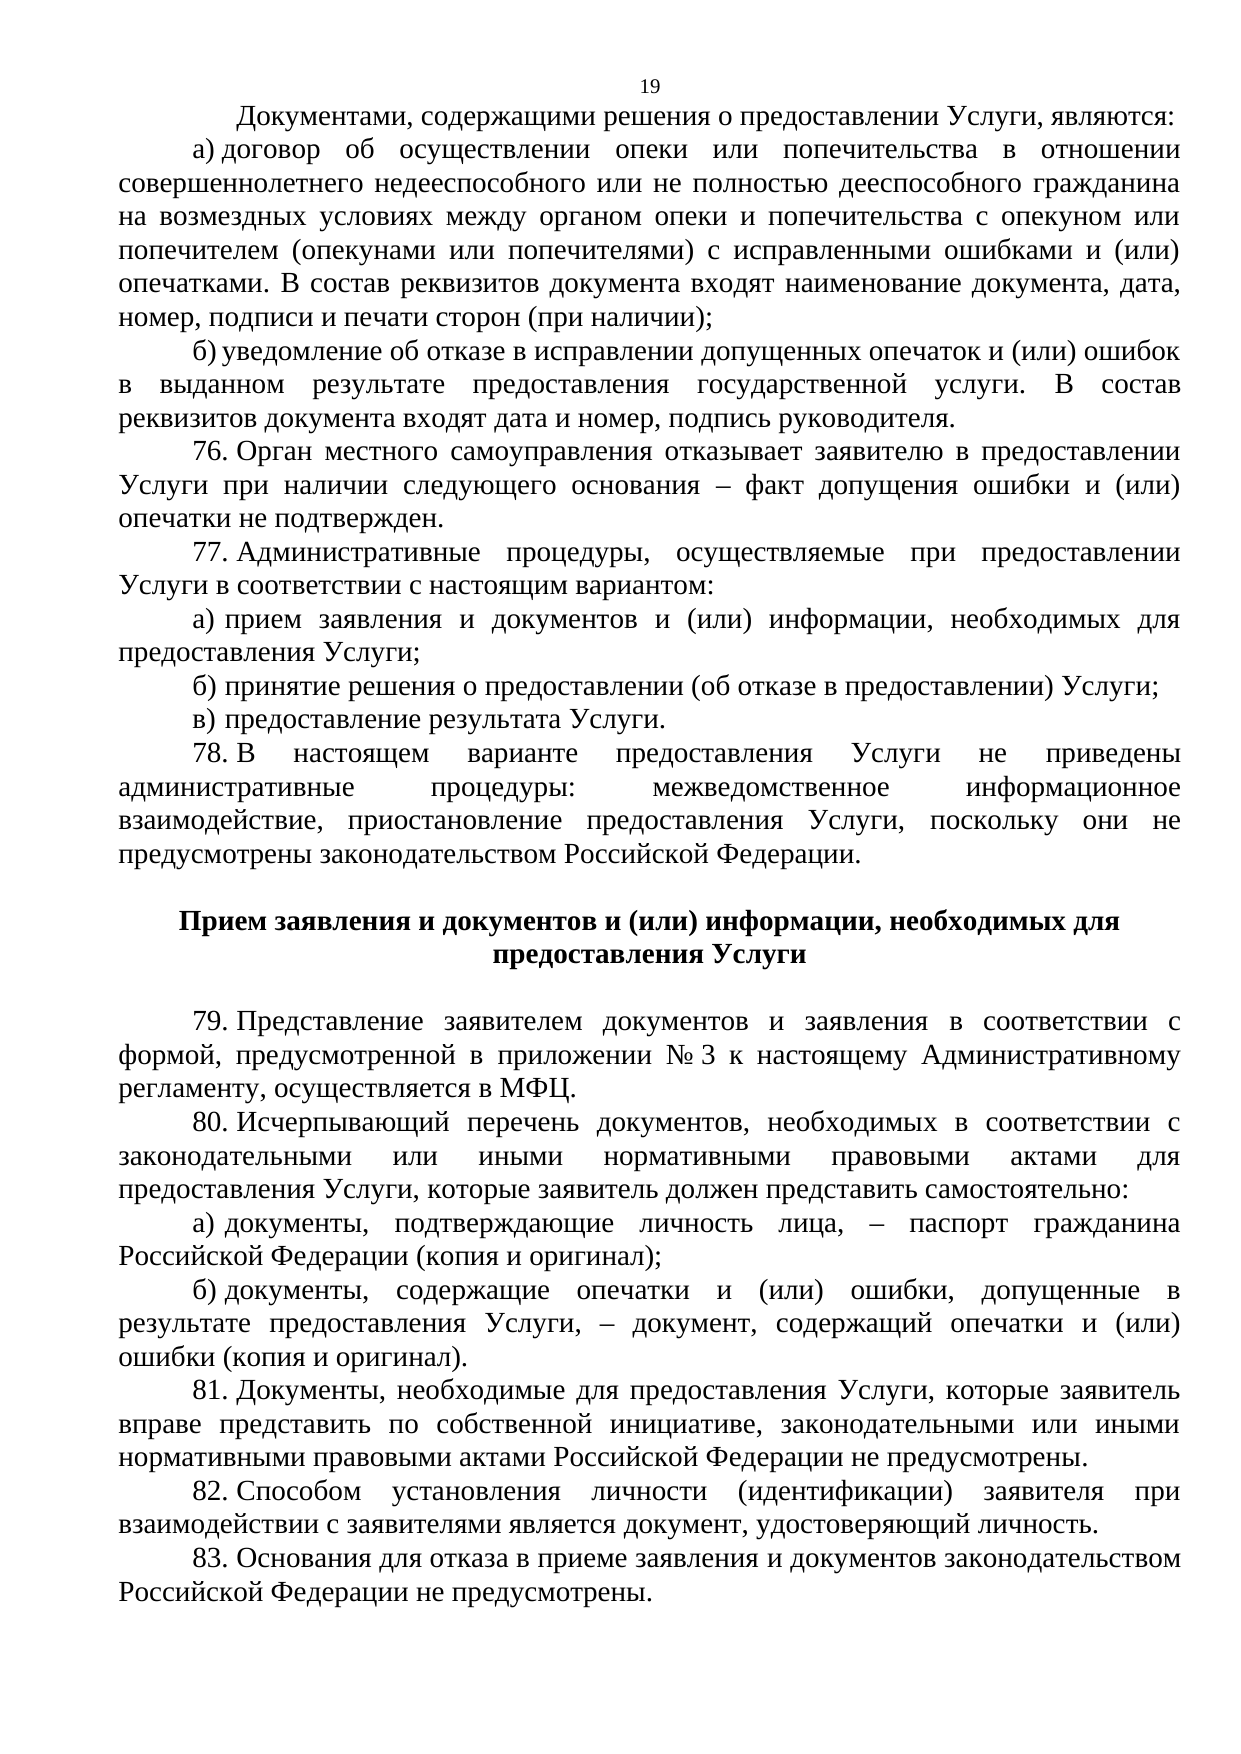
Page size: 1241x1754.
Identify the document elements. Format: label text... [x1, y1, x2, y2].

list документы, подтверждающие личность лица, – паспорт гражданина Российской Федерации (копия и оригинал); [118, 1205, 1181, 1272]
list Основания для отказа в приеме заявления и документов законодательством Российской Федерации не предусмотрены. [118, 1540, 1181, 1607]
list договор об осуществлении опеки или попечительства в отношении совершеннолетнего недееспособного или не полностью дееспособного гражданина на возмездных условиях между органом опеки и попечительства с опекуном или попечителем (опекунами или попечителями) с исправленными ошибками и (или) опечатками. В состав реквизитов документа входят наименование документа, дата, номер, подписи и печати сторон (при наличии); [118, 131, 1181, 333]
list принятие решения о предоставлении (об отказе в предоставлении) Услуги; [118, 668, 1181, 702]
list Административные процедуры, осуществляемые при предоставлении Услуги в соответствии с настоящим вариантом: [118, 534, 1181, 601]
list Исчерпывающий перечень документов, необходимых в соответствии с законодательными или иными нормативными правовыми актами для предоставления Услуги, которые заявитель должен представить самостоятельно: [118, 1104, 1181, 1205]
list Документы, необходимые для предоставления Услуги, которые заявитель вправе представить по собственной инициативе, законодательными или иными нормативными правовыми актами Российской Федерации не предусмотрены. [118, 1372, 1181, 1473]
list Представление заявителем документов и заявления в соответствии с формой, предусмотренной в приложении № 3 к настоящему Административному регламенту, осуществляется в МФЦ. [118, 1003, 1181, 1104]
text Прием заявления и документов и (или) информации, необходимых для предоставления Услуги [118, 903, 1181, 970]
list документы, содержащие опечатки и (или) ошибки, допущенные в результате предоставления Услуги, – документ, содержащий опечатки и (или) ошибки (копия и оригинал). [118, 1272, 1181, 1372]
list Способом установления личности (идентификации) заявителя при взаимодействии с заявителями является документ, удостоверяющий личность. [118, 1473, 1181, 1540]
list В настоящем варианте предоставления Услуги не приведены административные процедуры: межведомственное информационное взаимодействие, приостановление предоставления Услуги, поскольку они не предусмотрены законодательством Российской Федерации. [118, 735, 1181, 869]
list прием заявления и документов и (или) информации, необходимых для предоставления Услуги; [118, 601, 1181, 668]
list уведомление об отказе в исправлении допущенных опечаток и (или) ошибок в выданном результате предоставления государственной услуги. В состав реквизитов документа входят дата и номер, подпись руководителя. [118, 333, 1181, 433]
list предоставление результата Услуги. [118, 702, 1181, 735]
list Документами, содержащими решения о предоставлении Услуги, являются: [118, 98, 1181, 131]
list Орган местного самоуправления отказывает заявителю в предоставлении Услуги при наличии следующего основания – факт допущения ошибки и (или) опечатки не подтвержден. [118, 433, 1181, 534]
